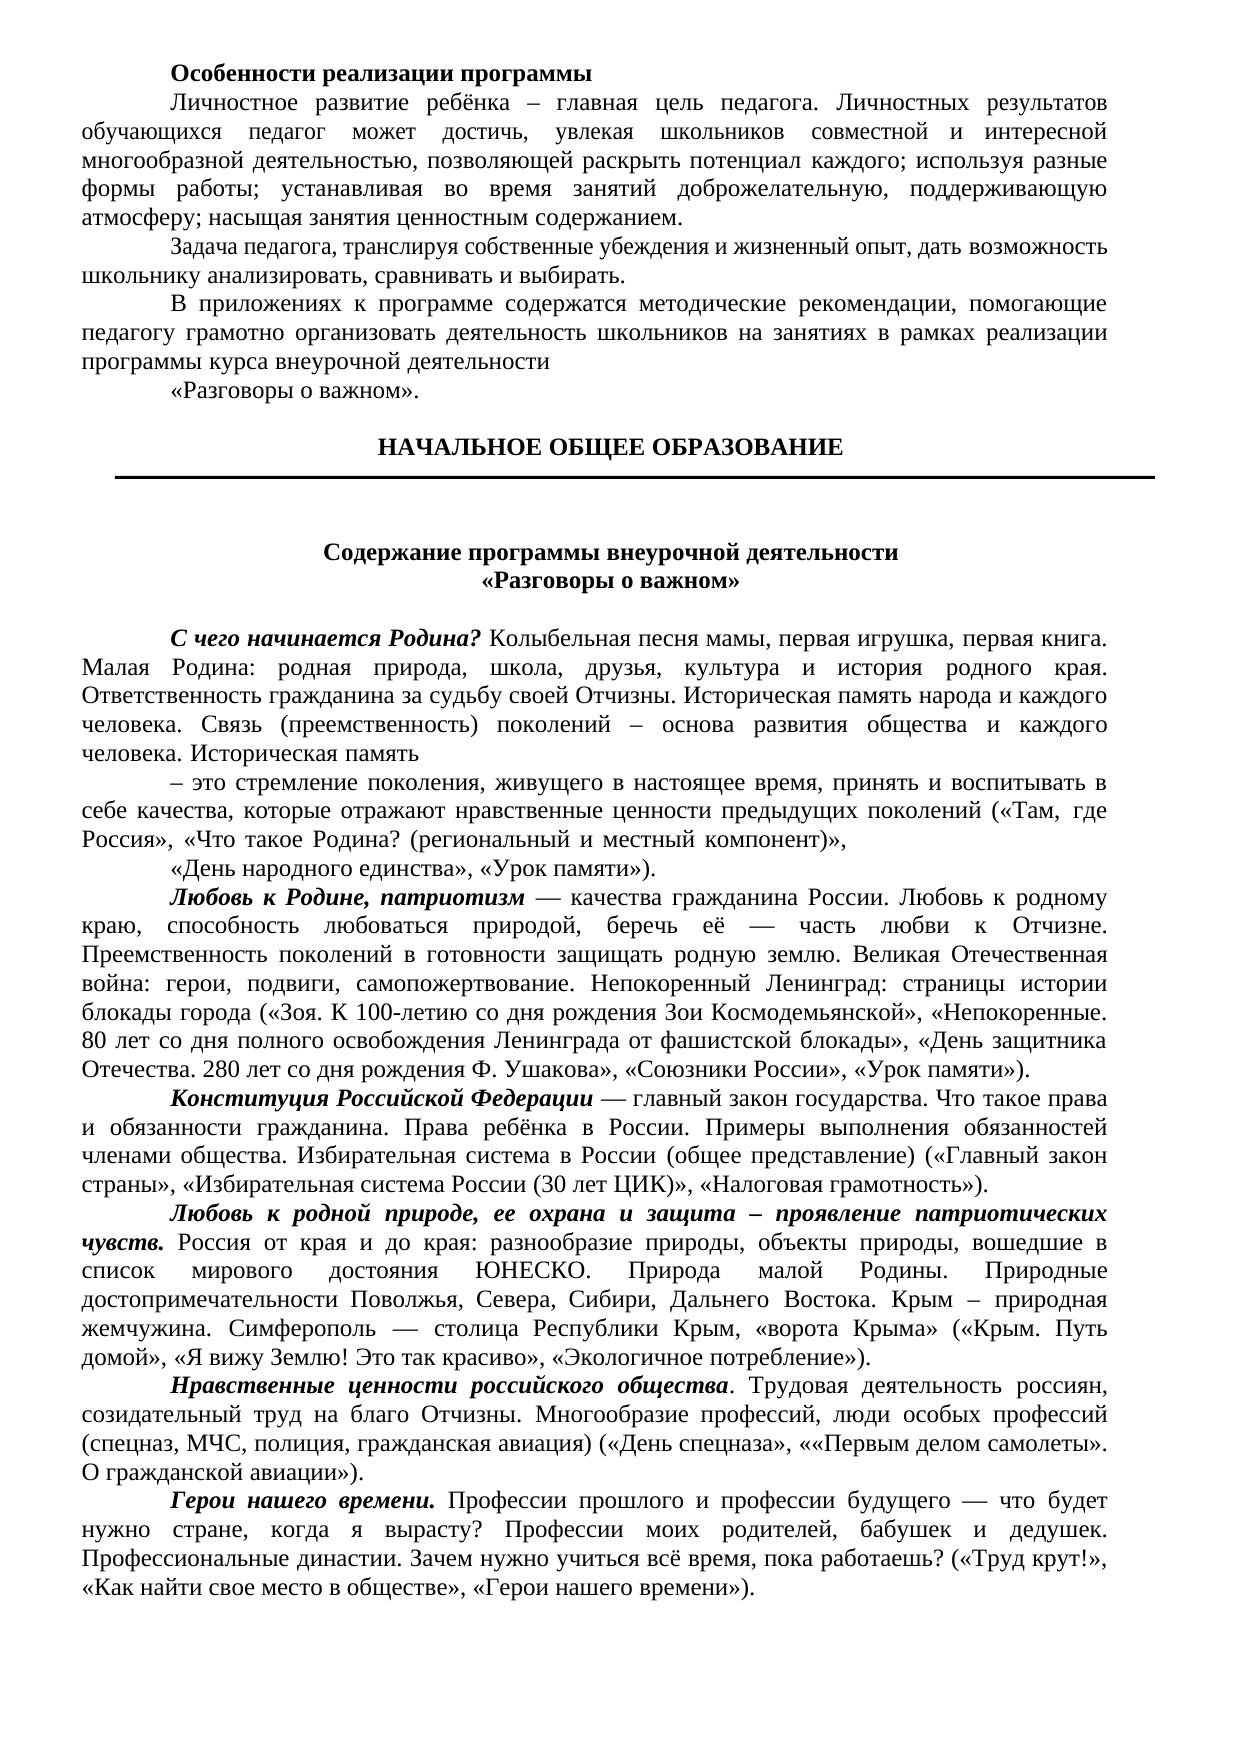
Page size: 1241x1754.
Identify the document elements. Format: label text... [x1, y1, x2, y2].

subtitle Содержание программы внеурочной деятельности [81, 537, 1051, 565]
text «Разговоры о важном». [81, 375, 1123, 403]
text Нравственные ценности российского общества. Трудовая деятельность россиян, созидательный труд на благо Отчизны. Многообразие профессий, люди особых профессий (спецназ, МЧС, полиция, гражданская авиация) («День спецназа», ««Первым делом самолеты». О гражданской авиации»). [81, 1370, 1108, 1485]
text Любовь к Родине, патриотизм — качества гражданина России. Любовь к родному краю, способность любоваться природой, беречь её — часть любви к Отчизне. Преемственность поколений в готовности защищать родную землю. Великая Отечественная война: герои, подвиги, самопожертвование. Непокоренный Ленинград: страницы истории блокады города («Зоя. К 100-летию со дня рождения Зои Космодемьянской», «Непокоренные. 80 лет со дня полного освобождения Ленинграда от фашистской блокады», «День защитника Отечества. 280 лет со дня рождения Ф. Ушакова», «Союзники России», «Урок памяти»). [81, 882, 1108, 1083]
text Задача педагога, транслируя собственные убеждения и жизненный опыт, дать возможность школьнику анализировать, сравнивать и выбирать. [81, 231, 1108, 288]
text – это стремление поколения, живущего в настоящее время, принять и воспитывать в себе качества, которые отражают нравственные ценности предыдущих поколений («Там, где Россия», «Что такое Родина? (региональный и местный компонент)», [81, 767, 1107, 853]
subtitle Особенности реализации программы [81, 58, 1123, 87]
subtitle НАЧАЛЬНОЕ ОБЩЕЕ ОБРАЗОВАНИЕ [81, 432, 1051, 461]
text Любовь к родной природе, ее охрана и защита – проявление патриотических чувств. Россия от края и до края: разнообразие природы, объекты природы, вошедшие в список мирового достояния ЮНЕСКО. Природа малой Родины. Природные достопримечательности Поволжья, Севера, Сибири, Дальнего Востока. Крым – природная жемчужина. Симферополь — столица Республики Крым, «ворота Крыма» («Крым. Путь домой», «Я вижу Землю! Это так красиво», «Экологичное потребление»). [81, 1198, 1108, 1370]
text С чего начинается Родина? Колыбельная песня мамы, первая игрушка, первая книга. Малая Родина: родная природа, школа, друзья, культура и история родного края. Ответственность гражданина за судьбу своей Отчизны. Историческая память народа и каждого человека. Связь (преемственность) поколений – основа развития общества и каждого человека. Историческая память [81, 623, 1108, 767]
text Конституция Российской Федерации — главный закон государства. Что такое права и обязанности гражданина. Права ребёнка в России. Примеры выполнения обязанностей членами общества. Избирательная система в России (общее представление) («Главный закон страны», «Избирательная система России (30 лет ЦИК)», «Налоговая грамотность»). [81, 1083, 1108, 1198]
text «День народного единства», «Урок памяти»). [81, 853, 1123, 882]
subtitle «Разговоры о важном» [81, 565, 1051, 594]
text Герои нашего времени. Профессии прошлого и профессии будущего — что будет нужно стране, когда я вырасту? Профессии моих родителей, бабушек и дедушек. Профессиональные династии. Зачем нужно учиться всё время, пока работаешь? («Труд крут!», «Как найти свое место в обществе», «Герои нашего времени»). [81, 1485, 1108, 1600]
text В приложениях к программе содержатся методические рекомендации, помогающие педагогу грамотно организовать деятельность школьников на занятиях в рамках реализации программы курса внеурочной деятельности [81, 288, 1107, 375]
text Личностное развитие ребёнка – главная цель педагога. Личностных результатов обучающихся педагог может достичь, увлекая школьников совместной и интересной многообразной деятельностью, позволяющей раскрыть потенциал каждого; используя разные формы работы; устанавливая во время занятий доброжелательную, поддерживающую атмосферу; насыщая занятия ценностным содержанием. [81, 87, 1108, 231]
